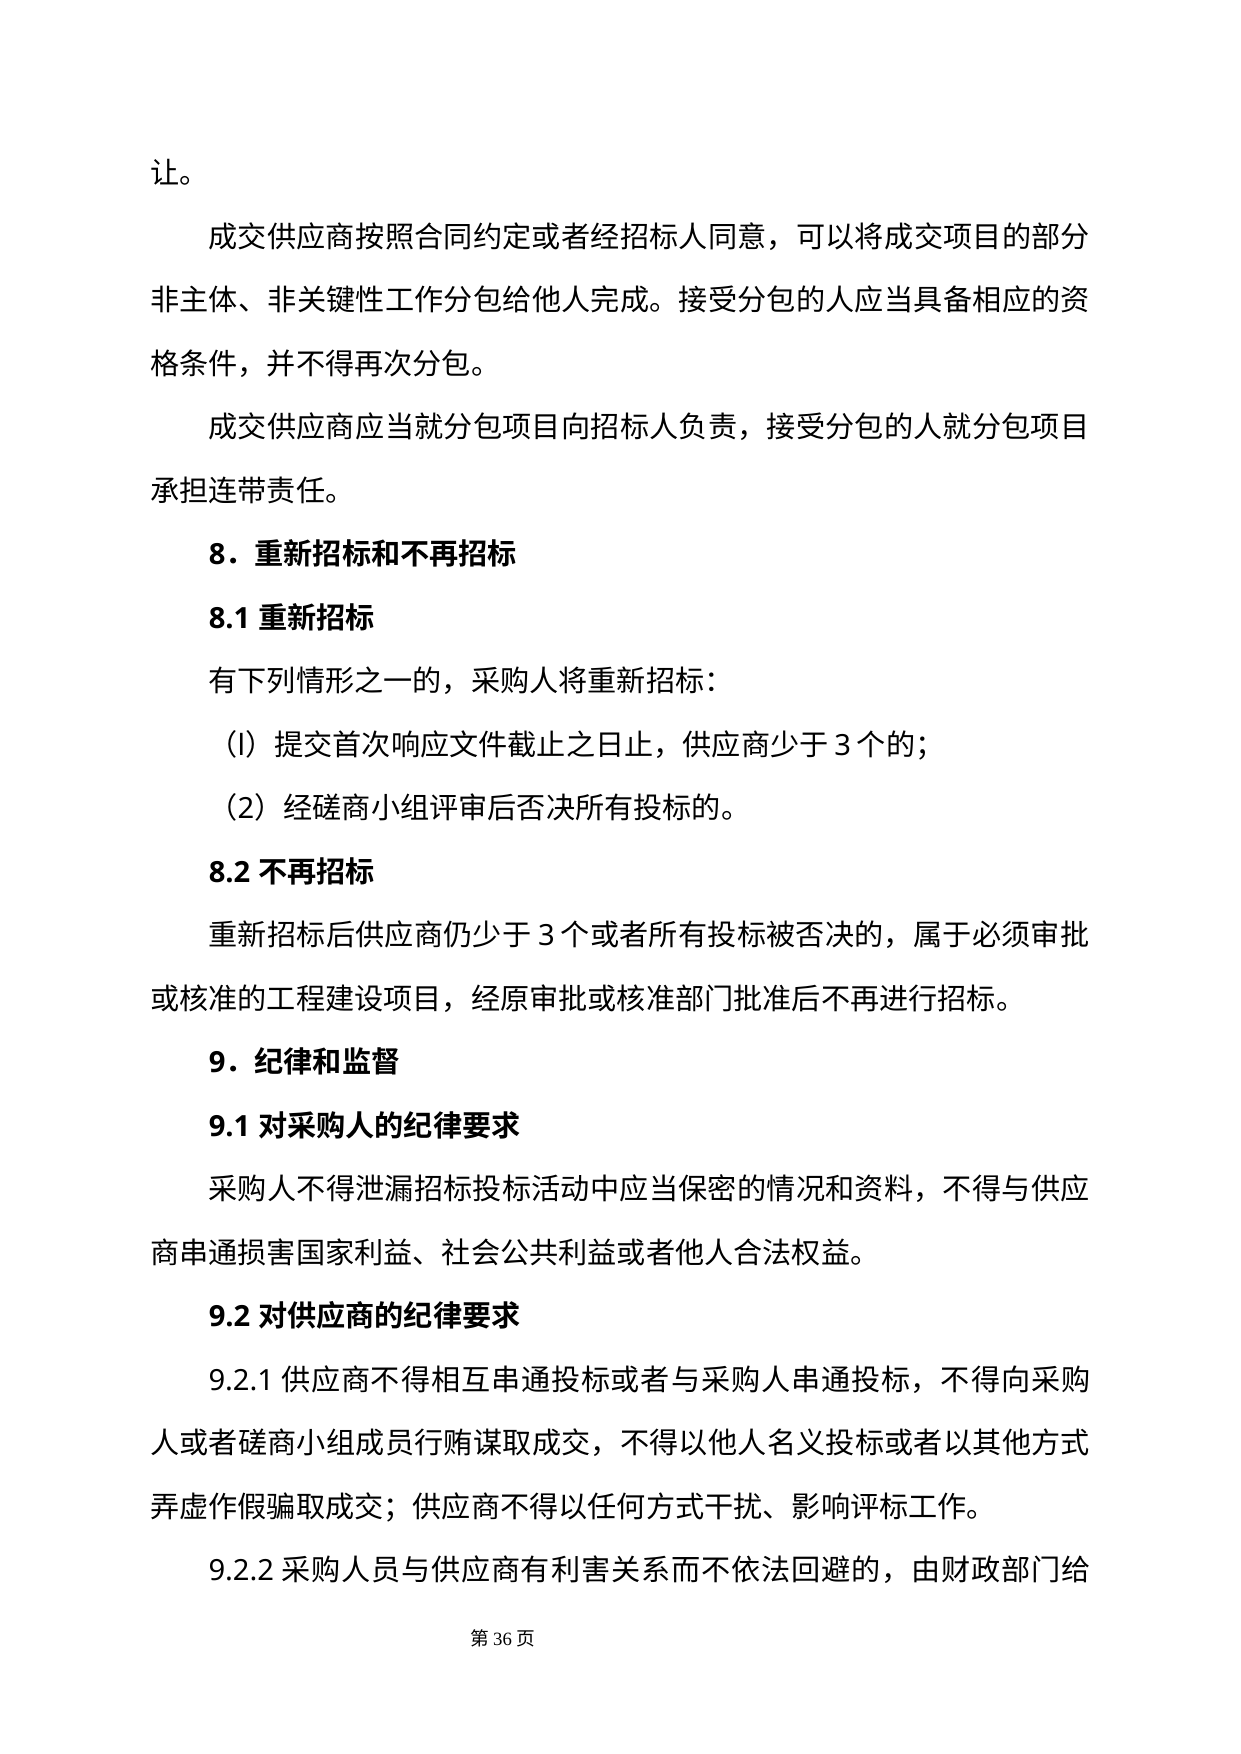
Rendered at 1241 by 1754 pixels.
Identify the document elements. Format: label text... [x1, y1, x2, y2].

text 成交供应商应当就分包项目向招标人负责，接受分包的人就分包项目承担连带责任。 [150, 404, 1090, 509]
text （l）提交首次响应文件截止之日止，供应商少于3个的； [150, 721, 1090, 763]
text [150, 150, 1090, 192]
text 9.1 对采购人的纪律要求 [150, 1102, 1090, 1145]
text 8.1 重新招标 [150, 594, 1090, 637]
text 9.2 对供应商的纪律要求 [150, 1293, 1090, 1335]
text 有下列情形之一的，采购人将重新招标： [150, 658, 1090, 700]
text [150, 1547, 1090, 1589]
text （2）经磋商小组评审后否决所有投标的。 [150, 785, 1090, 827]
text 8.2 不再招标 [150, 848, 1090, 891]
text 重新招标后供应商仍少于3个或者所有投标被否决的，属于必须审批或核准的工程建设项目，经原审批或核准部门批准后不再进行招标。 [150, 912, 1090, 1018]
text 采购人不得泄漏招标投标活动中应当保密的情况和资料，不得与供应商串通损害国家利益、社会公共利益或者他人合法权益。 [150, 1166, 1090, 1272]
text 8．重新招标和不再招标 [150, 531, 1090, 573]
text 9．纪律和监督 [150, 1039, 1090, 1081]
text 9.2.1供应商不得相互串通投标或者与采购人串通投标，不得向采购人或者磋商小组成员行贿谋取成交，不得以他人名义投标或者以其他方式弄虚作假骗取成交；供应商不得以任何方式干扰、影响评标工作。 [150, 1356, 1090, 1526]
text 成交供应商按照合同约定或者经招标人同意，可以将成交项目的部分非主体、非关键性工作分包给他人完成。接受分包的人应当具备相应的资格条件，并不得再次分包。 [150, 213, 1090, 383]
